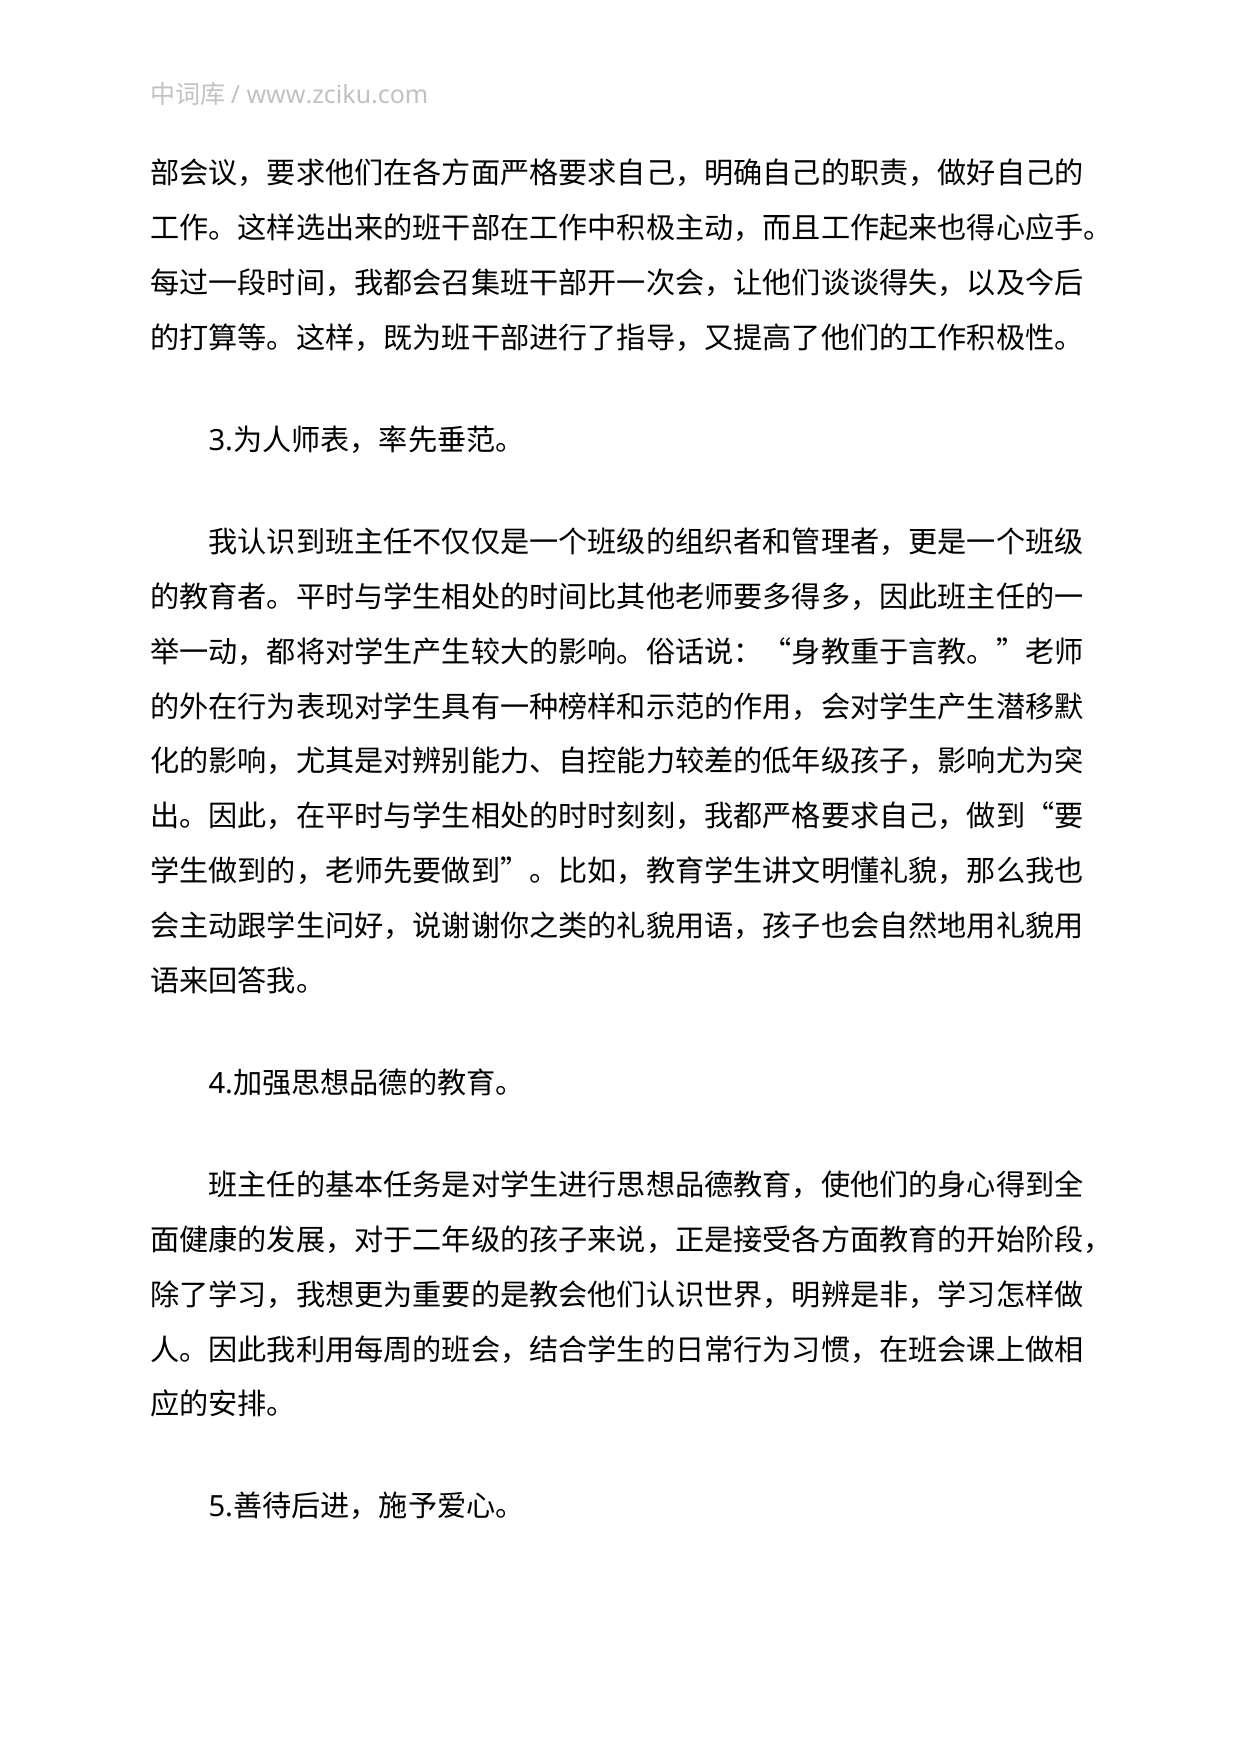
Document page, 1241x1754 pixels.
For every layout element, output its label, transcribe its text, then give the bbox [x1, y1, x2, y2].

text 班主任的基本任务是对学生进行思想品德教育，使他们的身心得到全面健康的发展，对于二年级的孩子来说，正是接受各方面教育的开始阶段，除了学习，我想更为重要的是教会他们认识世界，明辨是非，学习怎样做人。因此我利用每周的班会，结合学生的日常行为习惯，在班会课上做相应的安排。 [150, 1161, 1090, 1423]
text 我认识到班主任不仅仅是一个班级的组织者和管理者，更是一个班级的教育者。平时与学生相处的时间比其他老师要多得多，因此班主任的一举一动，都将对学生产生较大的影响。俗话说：“身教重于言教。”老师的外在行为表现对学生具有一种榜样和示范的作用，会对学生产生潜移默化的影响，尤其是对辨别能力、自控能力较差的低年级孩子，影响尤为突出。因此，在平时与学生相处的时时刻刻，我都严格要求自己，做到“要学生做到的，老师先要做到”。比如，教育学生讲文明懂礼貌，那么我也会主动跟学生问好，说谢谢你之类的礼貌用语，孩子也会自然地用礼貌用语来回答我。 [150, 518, 1090, 1000]
text 5.善待后进，施予爱心。 [150, 1483, 1090, 1525]
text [150, 150, 1090, 357]
text 3.为人师表，率先垂范。 [150, 416, 1090, 459]
text 4.加强思想品德的教育。 [150, 1059, 1090, 1102]
